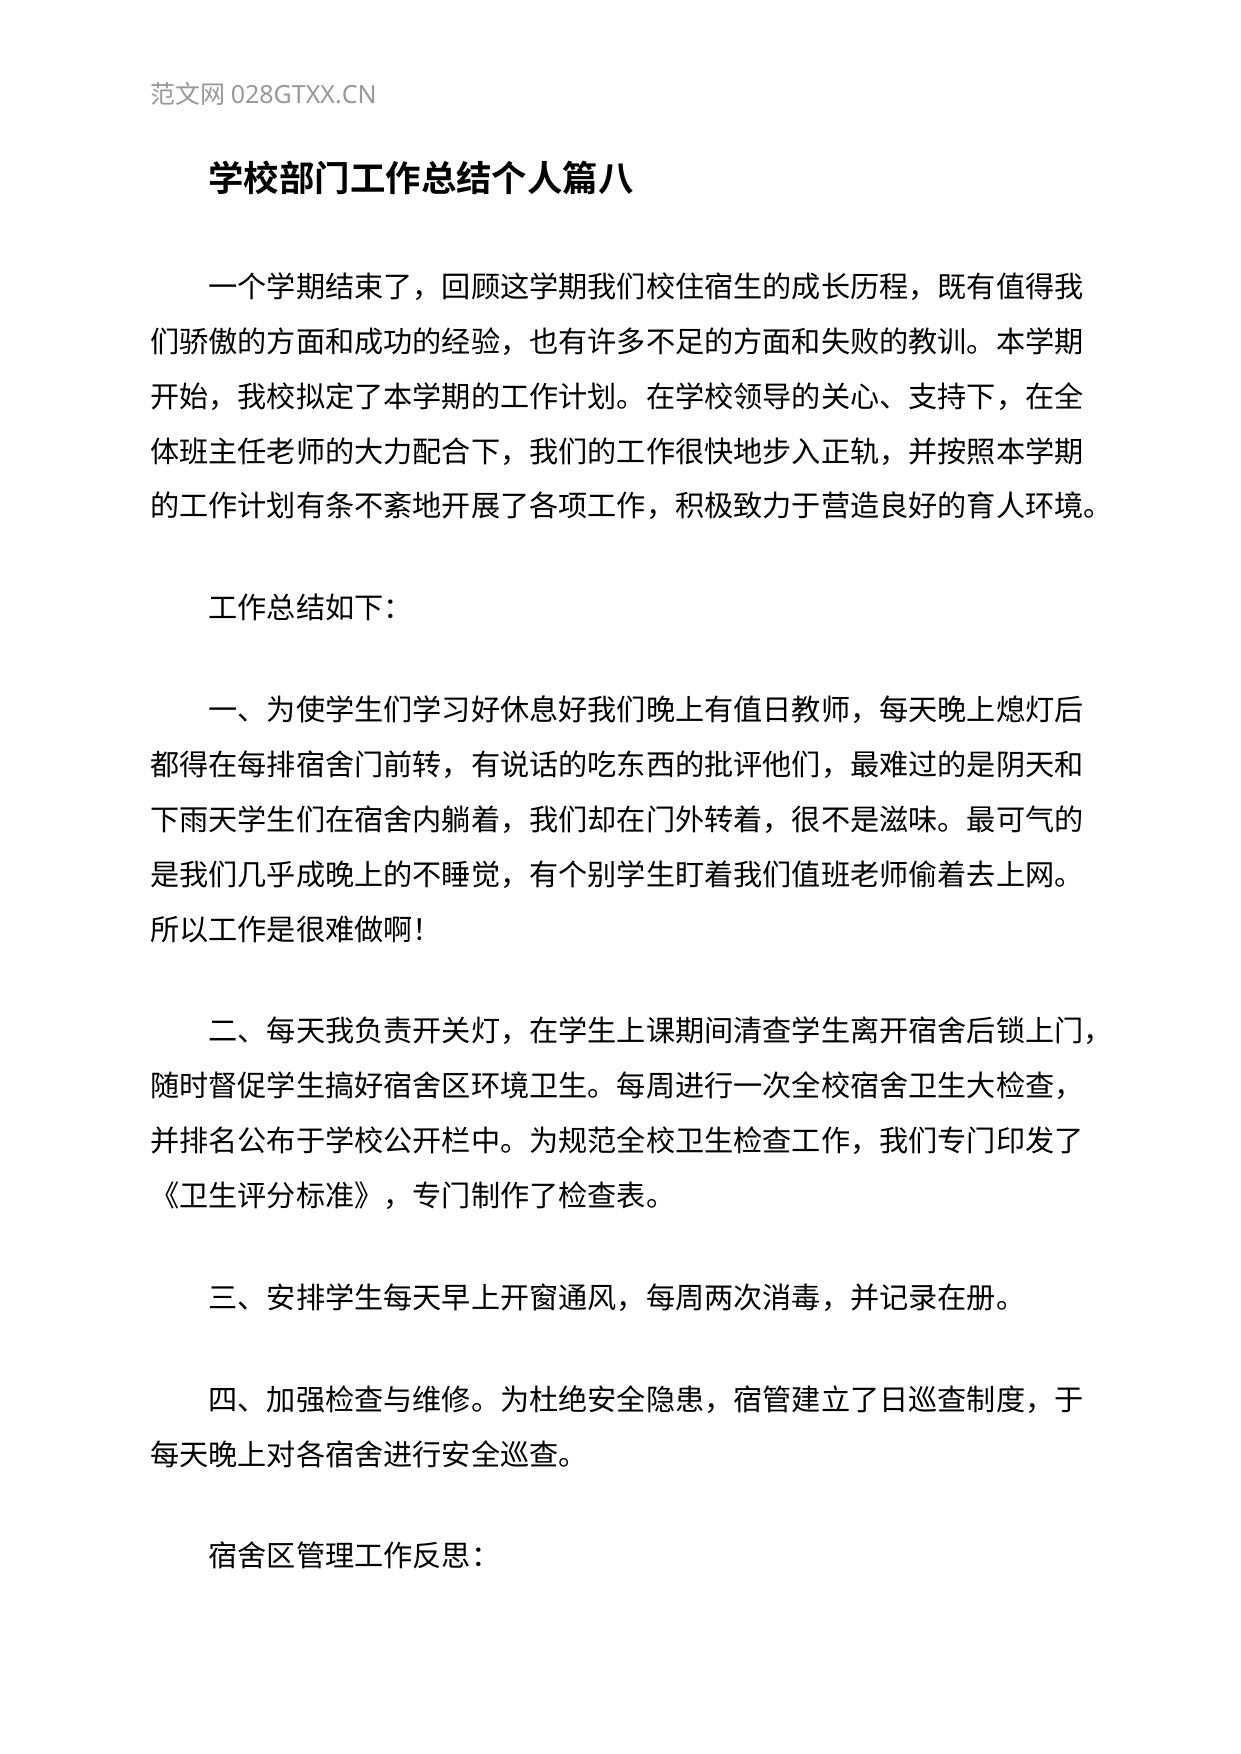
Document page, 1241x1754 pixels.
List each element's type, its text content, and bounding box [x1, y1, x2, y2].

text 一、为使学生们学习好休息好我们晚上有值日教师，每天晚上熄灯后都得在每排宿舍门前转，有说话的吃东西的批评他们，最难过的是阴天和下雨天学生们在宿舍内躺着，我们却在门外转着，很不是滋味。最可气的是我们几乎成晚上的不睡觉，有个别学生盯着我们值班老师偷着去上网。所以工作是很难做啊！ [150, 687, 1090, 948]
text 三、安排学生每天早上开窗通风，每周两次消毒，并记录在册。 [150, 1274, 1090, 1317]
text 工作总结如下： [150, 585, 1090, 627]
text 一个学期结束了，回顾这学期我们校住宿生的成长历程，既有值得我们骄傲的方面和成功的经验，也有许多不足的方面和失败的教训。本学期开始，我校拟定了本学期的工作计划。在学校领导的关心、支持下，在全体班主任老师的大力配合下，我们的工作很快地步入正轨，并按照本学期的工作计划有条不紊地开展了各项工作，积极致力于营造良好的育人环境。 [150, 263, 1090, 525]
text 宿舍区管理工作反思： [150, 1533, 1090, 1575]
text 学校部门工作总结个人篇八 [150, 150, 1090, 201]
text 四、加强检查与维修。为杜绝安全隐患，宿管建立了日巡查制度，于每天晚上对各宿舍进行安全巡查。 [150, 1376, 1090, 1473]
text 二、每天我负责开关灯，在学生上课期间清查学生离开宿舍后锁上门，随时督促学生搞好宿舍区环境卫生。每周进行一次全校宿舍卫生大检查，并排名公布于学校公开栏中。为规范全校卫生检查工作，我们专门印发了《卫生评分标准》，专门制作了检查表。 [150, 1008, 1090, 1215]
